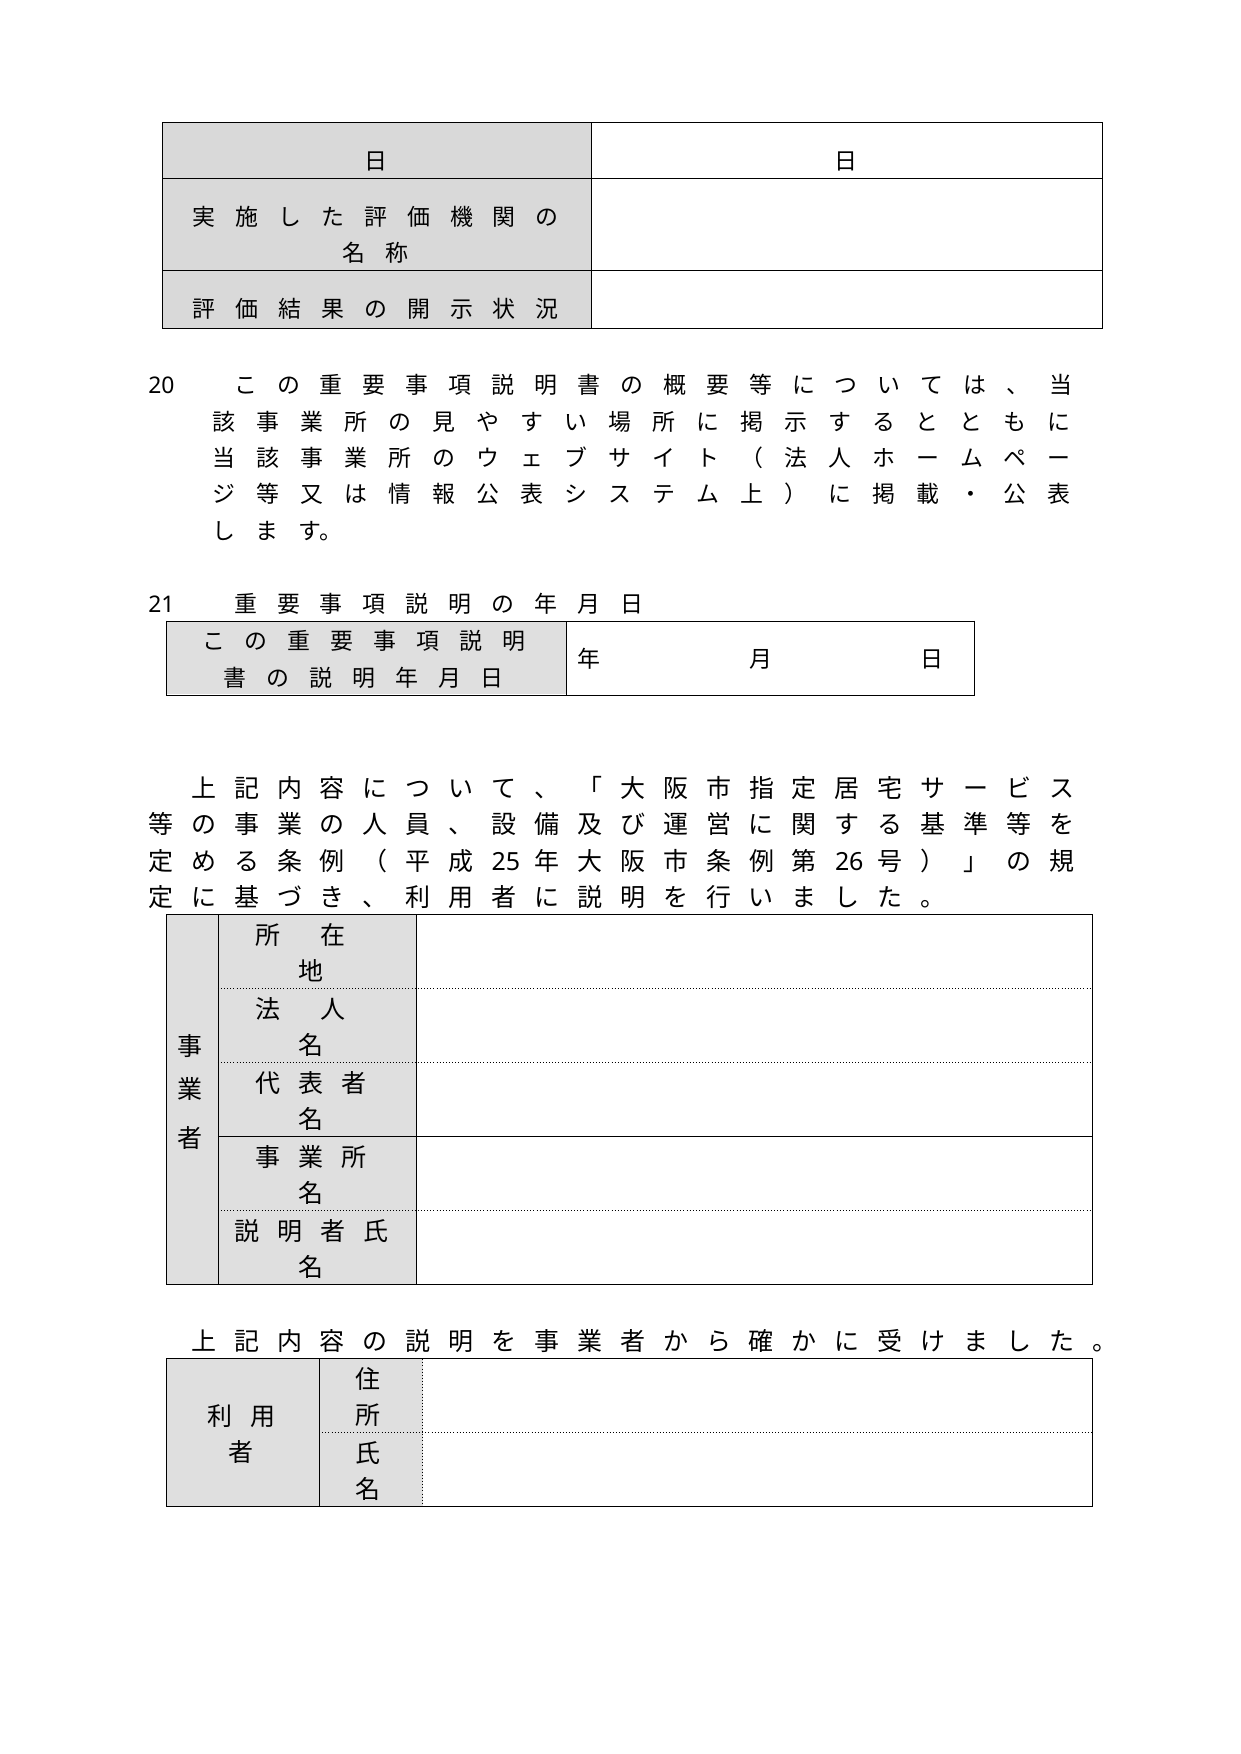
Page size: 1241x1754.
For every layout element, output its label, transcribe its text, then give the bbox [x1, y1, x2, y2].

table_cell 氏 名 [320, 1432, 423, 1506]
table_cell [592, 179, 1102, 270]
table_cell [417, 1137, 1092, 1210]
table_cell [417, 988, 1092, 1062]
table_cell [417, 1210, 1092, 1284]
table_header この重要事項説明書の説明年月日 [167, 622, 566, 694]
table_cell 年 月 日 [592, 123, 1102, 178]
text 20 この重要事項説明書の概要等については、当該事業所の見やすい場所に掲示するとともに、当該事業所のウェブサイト（法人ホームページ等又は情報公表システム上）に掲載・公表します。 [148, 365, 1092, 548]
text 21 重要事項説明の年月日 [148, 584, 1092, 621]
table_header 年 月 日 [567, 622, 974, 694]
table_cell 説明者氏名 [219, 1210, 416, 1284]
table_cell 実施した直近の年月日 [163, 123, 591, 178]
table_cell [423, 1432, 1092, 1506]
table_cell [417, 1062, 1092, 1136]
table_cell 法人名 [219, 988, 416, 1062]
table_header [423, 1359, 1092, 1432]
text 上記内容の説明を事業者から確かに受けました。 [148, 1322, 1092, 1358]
table_header 事業者 [167, 915, 218, 1284]
table_cell [592, 271, 1102, 328]
table_cell 評価結果の開示状況 [163, 271, 591, 328]
text 上記内容について、「大阪市指定居宅サービス等の事業の人員、設備及び運営に関する基準等を定める条例（平成25年大阪市条例第26号）」の規定に基づき、利用者に説明を行いました。 [148, 768, 1092, 914]
table_header [417, 915, 1092, 988]
table_cell 事業所名 [219, 1137, 416, 1210]
table_header 所在地 [219, 915, 416, 988]
table_cell 実施した評価機関の名称 [163, 179, 591, 270]
table_cell 代表者名 [219, 1062, 416, 1136]
table_header 利用者 [167, 1359, 319, 1506]
table_header 住 所 [320, 1359, 423, 1432]
